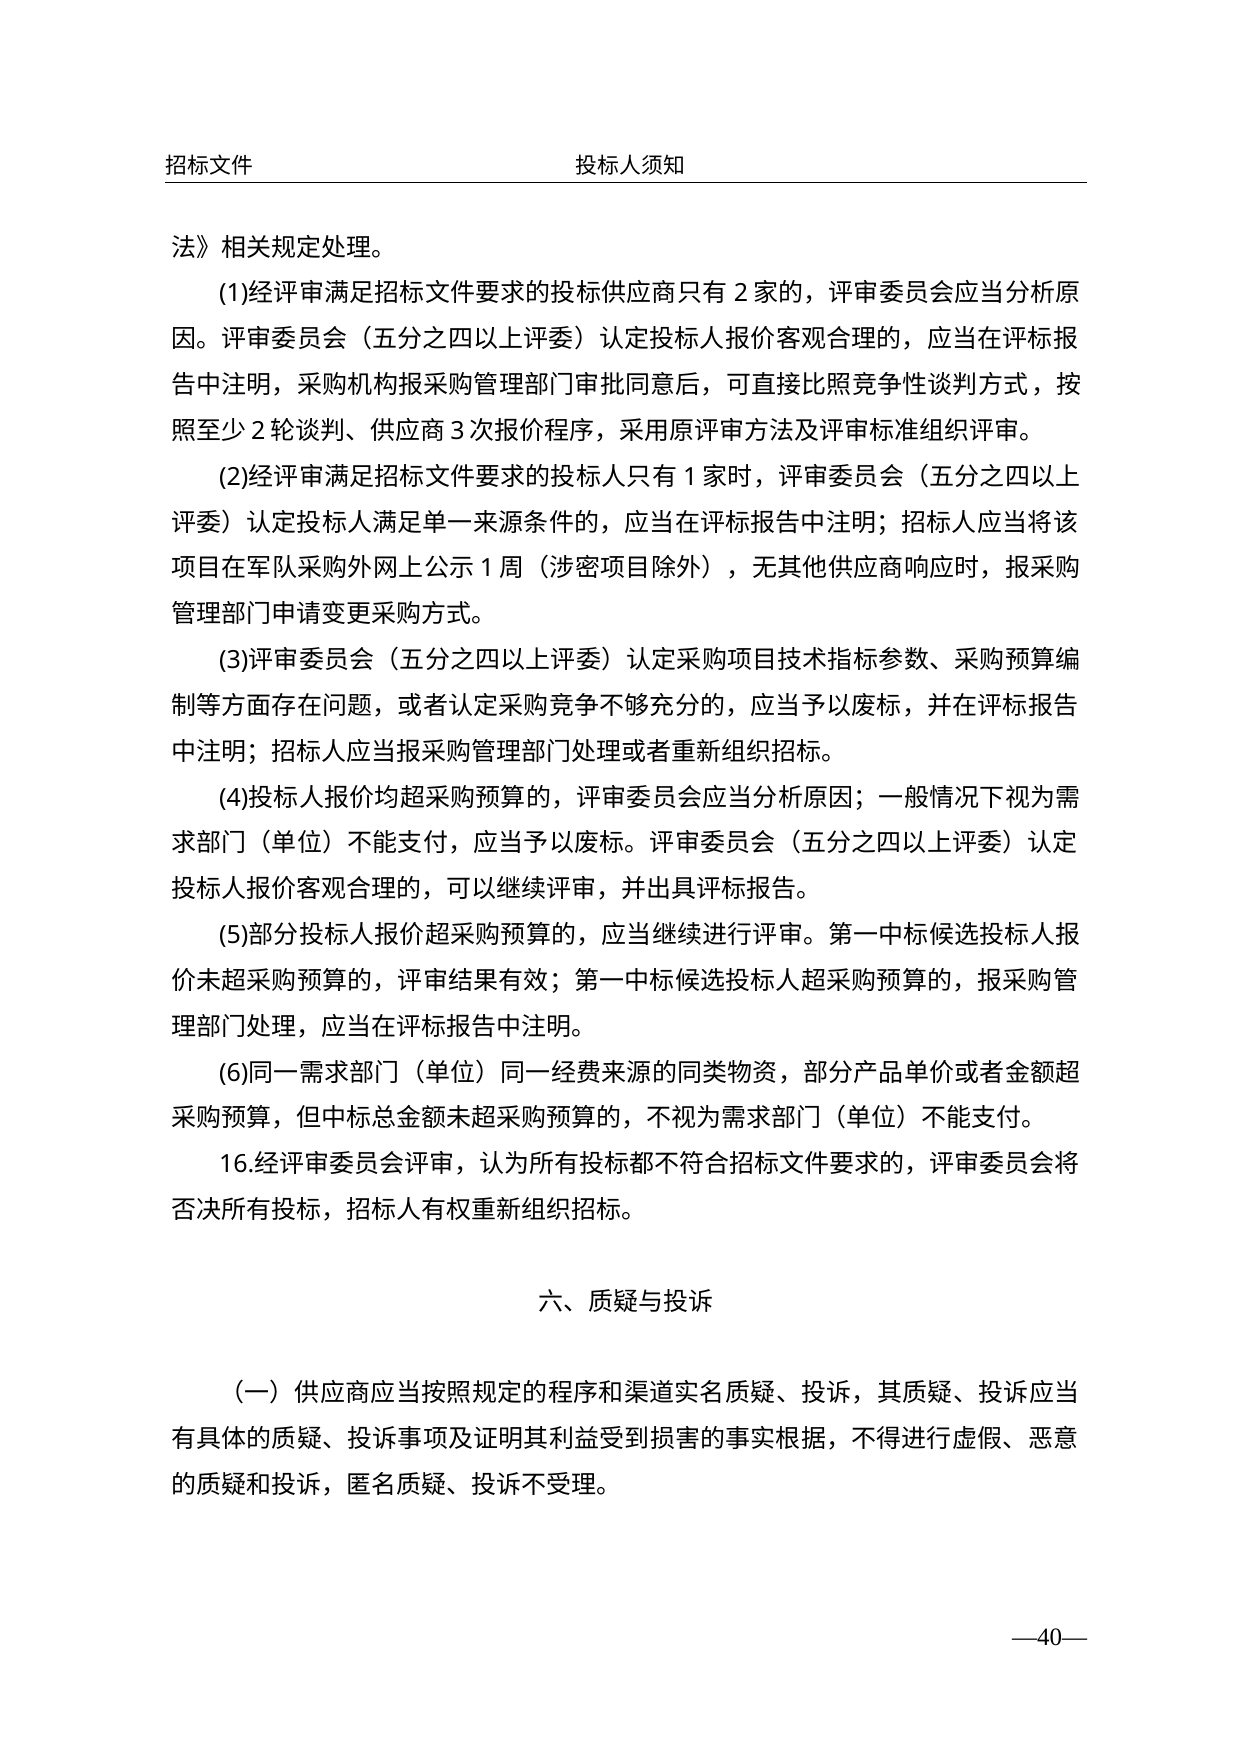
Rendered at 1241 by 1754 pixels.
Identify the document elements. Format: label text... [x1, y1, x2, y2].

text (2)经评审满足招标文件要求的投标人只有1家时，评审委员会（五分之四以上评委）认定投标人满足单一来源条件的，应当在评标报告中注明；招标人应当将该项目在军队采购外网上公示1周（涉密项目除外），无其他供应商响应时，报采购管理部门申请变更采购方式。 [171, 448, 1081, 632]
text 16.经评审委员会评审，认为所有投标都不符合招标文件要求的，评审委员会将否决所有投标，招标人有权重新组织招标。 [171, 1136, 1081, 1228]
text （一）供应商应当按照规定的程序和渠道实名质疑、投诉，其质疑、投诉应当有具体的质疑、投诉事项及证明其利益受到损害的事实根据，不得进行虚假、恶意的质疑和投诉，匿名质疑、投诉不受理。 [171, 1365, 1081, 1503]
text (1)经评审满足招标文件要求的投标供应商只有2家的，评审委员会应当分析原因。评审委员会（五分之四以上评委）认定投标人报价客观合理的，应当在评标报告中注明，采购机构报采购管理部门审批同意后，可直接比照竞争性谈判方式，按照至少2轮谈判、供应商3次报价程序，采用原评审方法及评审标准组织评审。 [171, 265, 1081, 448]
text 六、质疑与投诉 [171, 1273, 1081, 1319]
text (4)投标人报价均超采购预算的，评审委员会应当分析原因；一般情况下视为需求部门（单位）不能支付，应当予以废标。评审委员会（五分之四以上评委）认定投标人报价客观合理的，可以继续评审，并出具评标报告。 [171, 769, 1081, 907]
text (5)部分投标人报价超采购预算的，应当继续进行评审。第一中标候选投标人报价未超采购预算的，评审结果有效；第一中标候选投标人超采购预算的，报采购管理部门处理，应当在评标报告中注明。 [171, 907, 1081, 1044]
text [171, 219, 1081, 265]
text (6)同一需求部门（单位）同一经费来源的同类物资，部分产品单价或者金额超采购预算，但中标总金额未超采购预算的，不视为需求部门（单位）不能支付。 [171, 1044, 1081, 1136]
text (3)评审委员会（五分之四以上评委）认定采购项目技术指标参数、采购预算编制等方面存在问题，或者认定采购竞争不够充分的，应当予以废标，并在评标报告中注明；招标人应当报采购管理部门处理或者重新组织招标。 [171, 632, 1081, 769]
